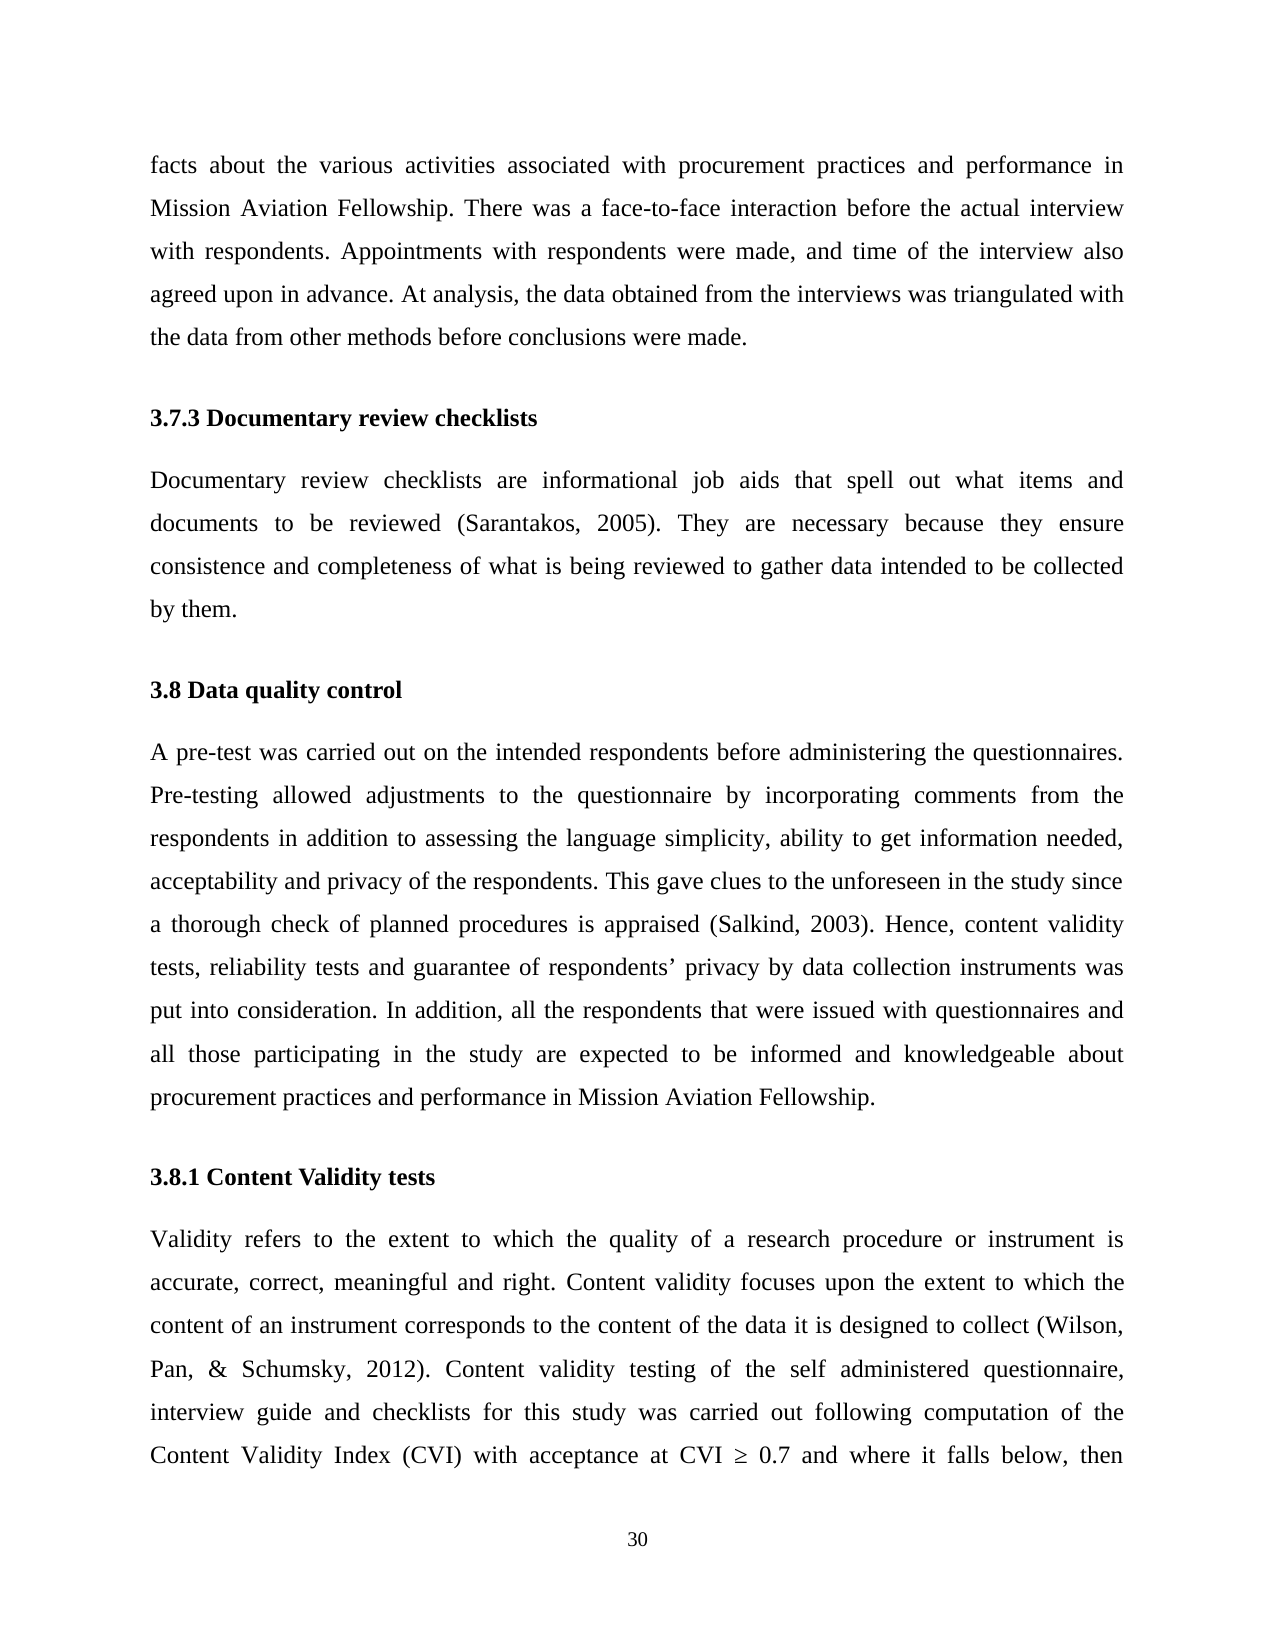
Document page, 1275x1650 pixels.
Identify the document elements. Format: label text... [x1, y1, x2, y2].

subtitle 3.8 Data quality control [150, 675, 1125, 704]
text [150, 1224, 1125, 1469]
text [150, 150, 1125, 351]
subtitle 3.7.3 Documentary review checklists [150, 403, 1125, 432]
text Documentary review checklists are informational job aids that spell out what items and documents to be reviewed (Sarantakos, 2005). They are necessary because they ensure consistence and completeness of what is being reviewed to gather data intended to be collected by them. [150, 465, 1125, 623]
subtitle 3.8.1 Content Validity tests [150, 1162, 1125, 1191]
text A pre-test was carried out on the intended respondents before administering the questionnaires. Pre-testing allowed adjustments to the questionnaire by incorporating comments from the respondents in addition to assessing the language simplicity, ability to get information needed, acceptability and privacy of the respondents. This gave clues to the unforeseen in the study since a thorough check of planned procedures is appraised (Salkind, 2003). Hence, content validity tests, reliability tests and guarantee of respondents’ privacy by data collection instruments was put into consideration. In addition, all the respondents that were issued with questionnaires and all those participating in the study are expected to be informed and knowledgeable about procurement practices and performance in Mission Aviation Fellowship. [150, 737, 1125, 1111]
